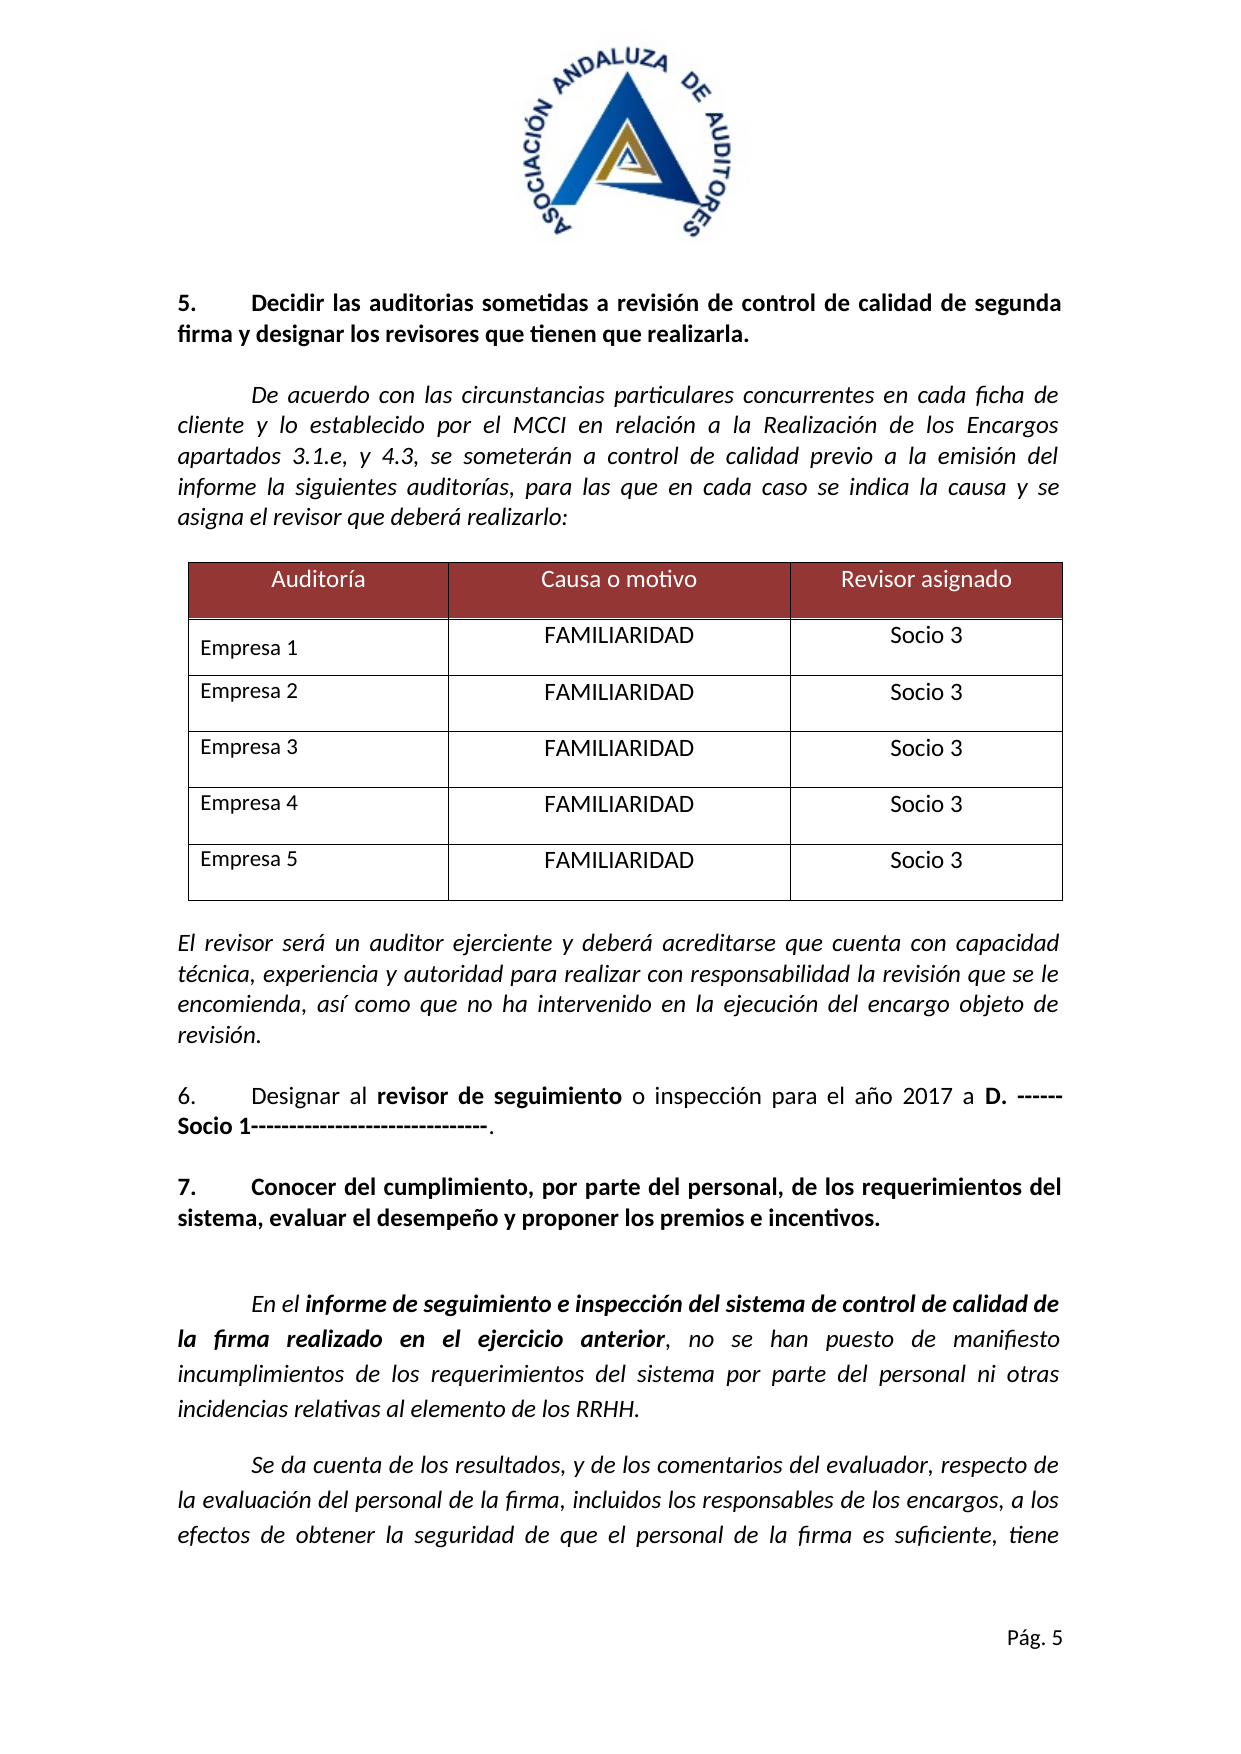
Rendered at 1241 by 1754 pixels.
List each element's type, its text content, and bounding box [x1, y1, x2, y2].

table_cell FAMILIARIDAD [449, 676, 790, 731]
text De acuerdo con las circunstancias particulares concurrentes en cada ficha de cliente y lo establecido por el MCCI en relación a la Realización de los Encargos apartados 3.1.e, y 4.3, se someterán a control de calidad previo a la emisión del informe la siguientes auditorías, para las que en cada caso se indica la causa y se asigna el revisor que deberá realizarlo: [177, 379, 1063, 532]
table_cell Empresa 5 [189, 845, 448, 900]
picture [488, 29, 753, 260]
table_cell Socio 3 [791, 620, 1062, 675]
table_cell FAMILIARIDAD [449, 620, 790, 675]
table_header Revisor asignado [791, 563, 1062, 618]
list Conocer del cumplimiento, por parte del personal, de los requerimientos del sistema, evaluar el desempeño y proponer los premios e incentivos. [177, 1171, 1063, 1232]
list Designar al revisor de seguimiento o inspección para el año 2017 a D. ------Socio 1-------------------------------. [177, 1080, 1063, 1141]
table_cell Empresa 3 [189, 732, 448, 787]
table_cell Socio 3 [791, 788, 1062, 843]
list Decidir las auditorias sometidas a revisión de control de calidad de segunda firma y designar los revisores que tienen que realizarla. [177, 288, 1063, 349]
table_cell Socio 3 [791, 732, 1062, 787]
table_cell Socio 3 [791, 845, 1062, 900]
table_cell Empresa 1 [189, 620, 448, 675]
table_cell FAMILIARIDAD [449, 732, 790, 787]
text En el informe de seguimiento e inspección del sistema de control de calidad de la firma realizado en el ejercicio anterior, no se han puesto de manifiesto incumplimientos de los requerimientos del sistema por parte del personal ni otras incidencias relativas al elemento de los RRHH. [177, 1288, 1063, 1424]
table_header Auditoría [189, 563, 448, 618]
table_cell Empresa 4 [189, 788, 448, 843]
table_cell Socio 3 [791, 676, 1062, 731]
table_cell FAMILIARIDAD [449, 845, 790, 900]
text El revisor será un auditor ejerciente y deberá acreditarse que cuenta con capacidad técnica, experiencia y autoridad para realizar con responsabilidad la revisión que se le encomienda, así como que no ha intervenido en la ejecución del encargo objeto de revisión. [177, 927, 1063, 1049]
table_cell FAMILIARIDAD [449, 788, 790, 843]
table_cell Empresa 2 [189, 676, 448, 731]
table_header Causa o motivo [449, 563, 790, 618]
